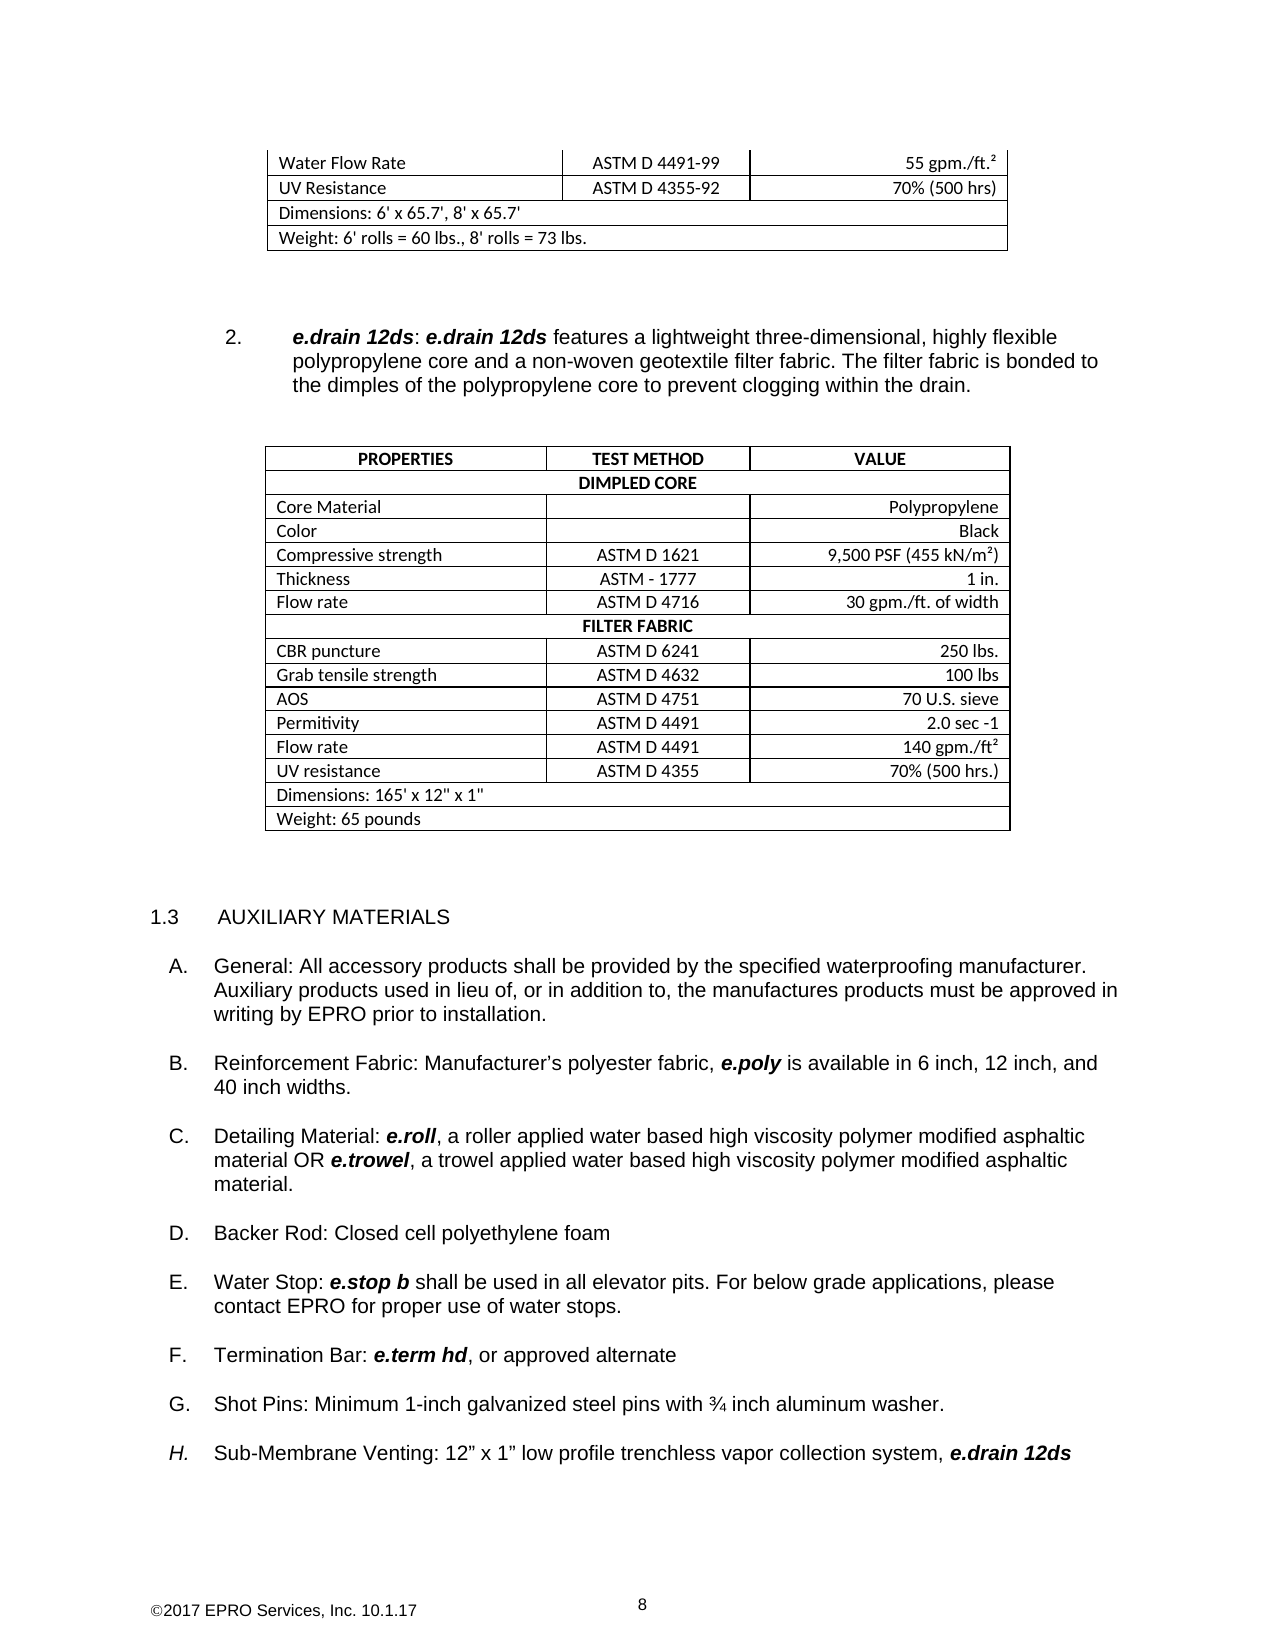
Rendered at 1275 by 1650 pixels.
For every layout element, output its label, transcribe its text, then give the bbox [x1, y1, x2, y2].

table_cell 250 lbs. [751, 639, 1009, 662]
table_cell Flow rate [266, 591, 545, 613]
table_cell DIMPLED CORE [266, 471, 1009, 494]
table_cell 9,500 PSF (455 kN/m²) [751, 543, 1009, 566]
list e.drain 12ds: e.drain 12ds features a lightweight three-dimensional, highly flexible polypropylene core and a non-woven geotextile filter fabric. The filter fabric is bonded to the dimples of the polypropylene core to prevent clogging within the drain. [225, 325, 1125, 397]
table_cell Thickness [266, 567, 545, 589]
list Backer Rod: Closed cell polyethylene foam [169, 1221, 1125, 1245]
table_cell Dimensions: 6' x 65.7', 8' x 65.7' [268, 201, 1007, 225]
table_cell UV resistance [266, 759, 545, 782]
table_header VALUE [751, 447, 1009, 470]
table_cell ASTM - 1777 [546, 567, 749, 589]
table_cell Core Material [266, 495, 545, 518]
list Sub-Membrane Venting: 12” x 1” low profile trenchless vapor collection system, e.drain 12ds [169, 1441, 1125, 1464]
table_cell Color [266, 519, 545, 542]
table_cell ASTM D 1621 [546, 543, 749, 566]
table_header TEST METHOD [546, 447, 749, 470]
table_cell Flow rate [266, 735, 545, 758]
table_cell 70% (500 hrs.) [751, 759, 1009, 782]
table_cell ASTM D 4355 [546, 759, 749, 782]
table_cell ASTM D 4491 [546, 711, 749, 734]
list Reinforcement Fabric: Manufacturer’s polyester fabric, e.poly is available in 6 inch, 12 inch, and 40 inch widths. [169, 1051, 1125, 1099]
list Detailing Material: e.roll, a roller applied water based high viscosity polymer modified asphaltic material OR e.trowel, a trowel applied water based high viscosity polymer modified asphaltic material. [169, 1124, 1125, 1196]
table_cell 70 U.S. sieve [751, 688, 1009, 710]
table_cell 2.0 sec -1 [751, 711, 1009, 734]
table_cell UV Resistance [268, 176, 562, 200]
table_cell Compressive strength [266, 543, 545, 566]
table_cell 30 gpm./ft. of width [751, 591, 1009, 613]
table_cell ASTM D 4491-99 [563, 151, 749, 175]
table_cell 1 in. [751, 567, 1009, 589]
table_cell [546, 495, 749, 518]
table_cell 140 gpm./ft² [751, 735, 1009, 758]
list Termination Bar: e.term hd, or approved alternate [169, 1343, 1125, 1367]
table_cell Grab tensile strength [266, 664, 545, 686]
table_header PROPERTIES [266, 447, 545, 470]
table_cell ASTM D 4355-92 [563, 176, 749, 200]
table_cell ASTM D 4632 [546, 664, 749, 686]
table_cell ASTM D 4491 [546, 735, 749, 758]
list Water Stop: e.stop b shall be used in all elevator pits. For below grade applications, please contact EPRO for proper use of water stops. [169, 1270, 1125, 1318]
table_cell 100 lbs [751, 664, 1009, 686]
list General: All accessory products shall be provided by the specified waterproofing manufacturer. Auxiliary products used in lieu of, or in addition to, the manufactures products must be approved in writing by EPRO prior to installation. [169, 954, 1125, 1026]
table_cell [546, 519, 749, 542]
table_cell Weight: 6' rolls = 60 lbs., 8' rolls = 73 lbs. [268, 226, 1007, 250]
list Shot Pins: Minimum 1-inch galvanized steel pins with ¾ inch aluminum washer. [169, 1392, 1125, 1416]
table_cell Dimensions: 165' x 12" x 1" [266, 783, 1009, 806]
table_cell Weight: 65 pounds [266, 807, 1009, 830]
table_cell Water Flow Rate [268, 151, 562, 175]
table_cell ASTM D 6241 [546, 639, 749, 662]
table_cell ASTM D 4751 [546, 688, 749, 710]
table_cell AOS [266, 688, 545, 710]
table_cell CBR puncture [266, 639, 545, 662]
table_cell 55 gpm./ft.² [751, 151, 1007, 175]
table_cell Black [751, 519, 1009, 542]
table_cell FILTER FABRIC [266, 615, 1009, 637]
table_cell 70% (500 hrs) [751, 176, 1007, 200]
table_cell ASTM D 4716 [546, 591, 749, 613]
table_cell Permitivity [266, 711, 545, 734]
table_cell Polypropylene [751, 495, 1009, 518]
list Auxiliary Materials [150, 905, 1125, 929]
